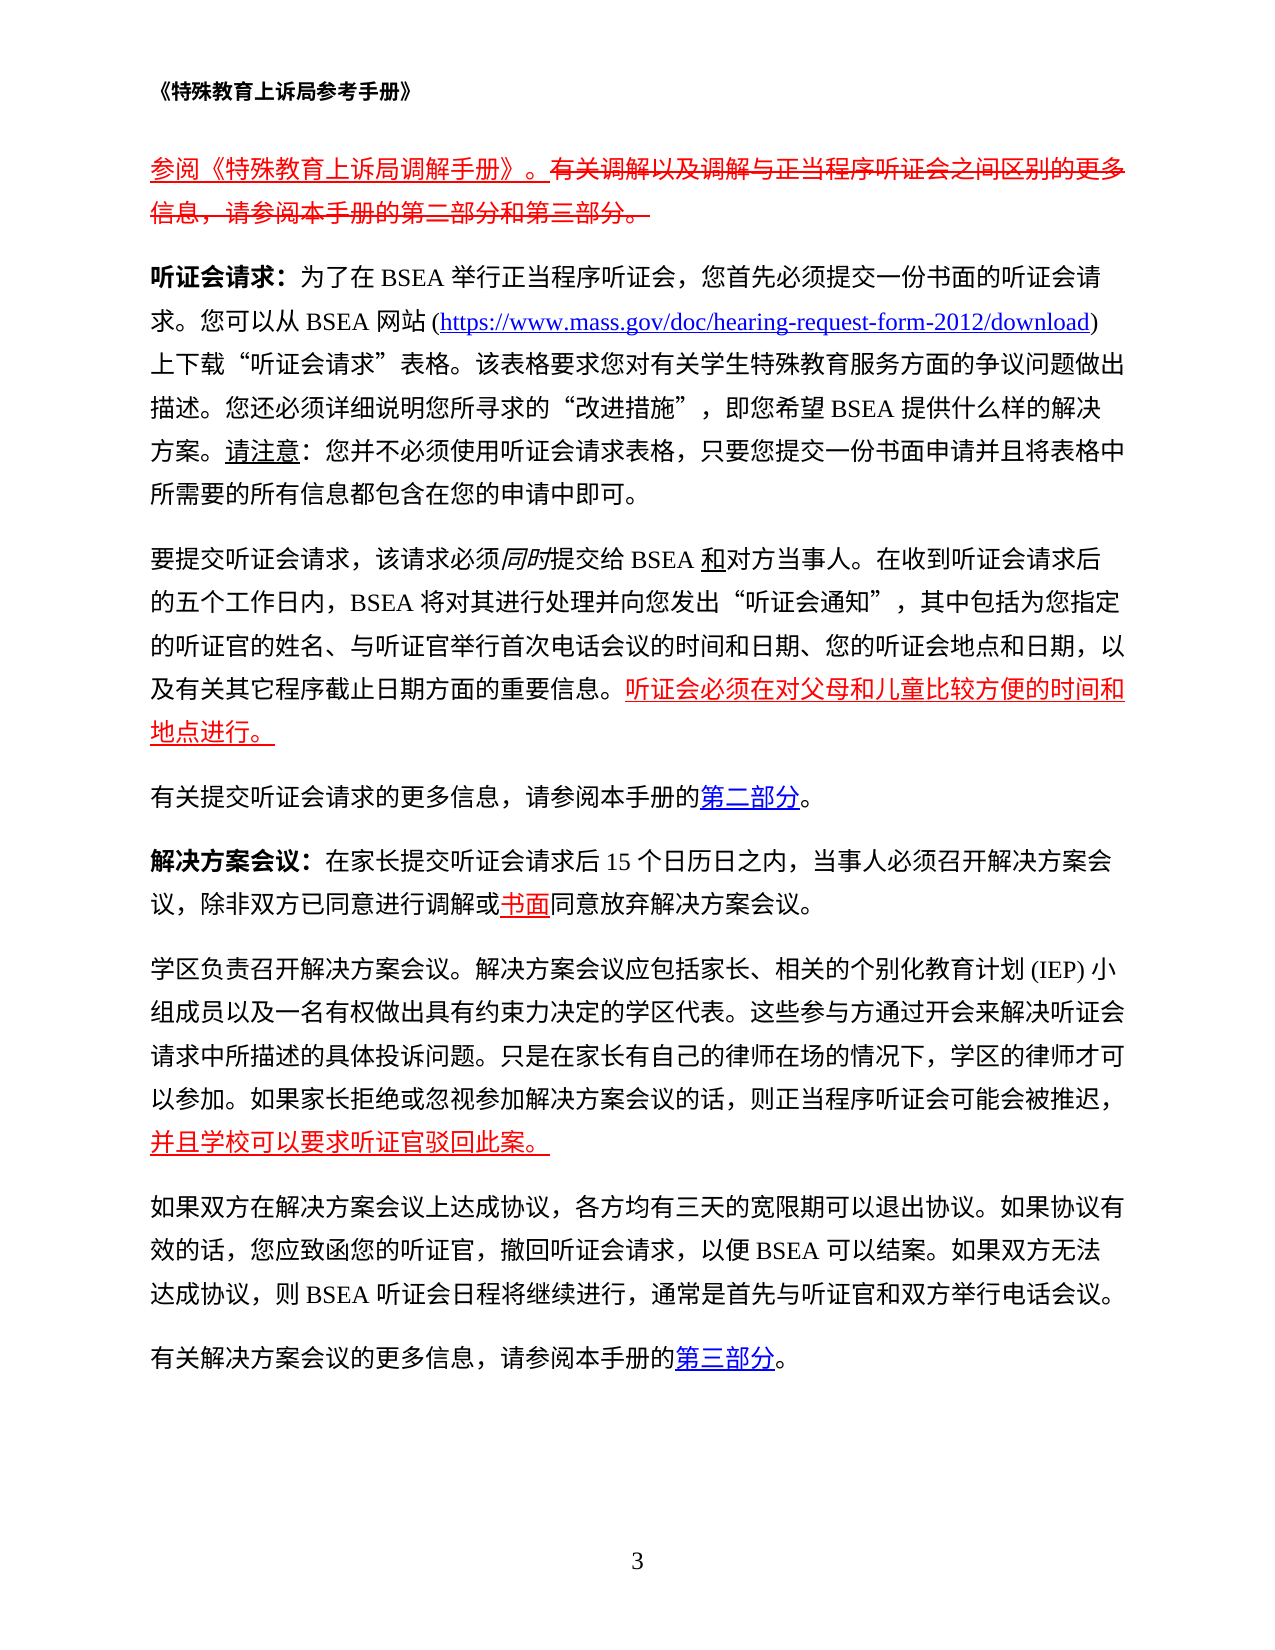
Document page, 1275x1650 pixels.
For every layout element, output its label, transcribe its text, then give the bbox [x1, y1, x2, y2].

text 学区负责召开解决方案会议。解决方案会议应包括家长、相关的个别化教育计划 (IEP) 小组成员以及一名有权做出具有约束力决定的学区代表。这些参与方通过开会来解决听证会请求中所描述的具体投诉问题。只是在家长有自己的律师在场的情况下，学区的律师才可以参加。如果家长拒绝或忽视参加解决方案会议的话，则正当程序听证会可能会被推迟，并且学校可以要求听证官驳回此案。 [150, 949, 1125, 1159]
text 有关提交听证会请求的更多信息，请参阅本手册的第二部分。 [150, 777, 1125, 813]
text 如果双方在解决方案会议上达成协议，各方均有三天的宽限期可以退出协议。如果协议有效的话，您应致函您的听证官，撤回听证会请求，以便 BSEA 可以结案。如果双方无法达成协议，则 BSEA 听证会日程将继续进行，通常是首先与听证官和双方举行电话会议。 [150, 1187, 1125, 1310]
text 听证会请求：为了在 BSEA 举行正当程序听证会，您首先必须提交一份书面的听证会请求。您可以从 BSEA 网站 (https://www.mass.gov/doc/hearing-request-form-2012/download) 上下载“听证会请求”表格。该表格要求您对有关学生特殊教育服务方面的争议问题做出描述。您还必须详细说明您所寻求的“改进措施”，即您希望 BSEA 提供什么样的解决方案。请注意：您并不必须使用听证会请求表格，只要您提交一份书面申请并且将表格中所需要的所有信息都包含在您的申请中即可。 [150, 258, 1125, 511]
text 要提交听证会请求，该请求必须同时提交给 BSEA 和对方当事人。在收到听证会请求后的五个工作日内，BSEA 将对其进行处理并向您发出“听证会通知”，其中包括为您指定的听证官的姓名、与听证官举行首次电话会议的时间和日期、您的听证会地点和日期，以及有关其它程序截止日期方面的重要信息。听证会必须在对父母和儿童比较方便的时间和地点进行。 [150, 539, 1125, 749]
text 解决方案会议：在家长提交听证会请求后 15 个日历日之内，当事人必须召开解决方案会议，除非双方已同意进行调解或书面同意放弃解决方案会议。 [150, 841, 1125, 921]
text 有关解决方案会议的更多信息，请参阅本手册的第三部分。 [150, 1338, 1125, 1374]
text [150, 150, 1125, 230]
